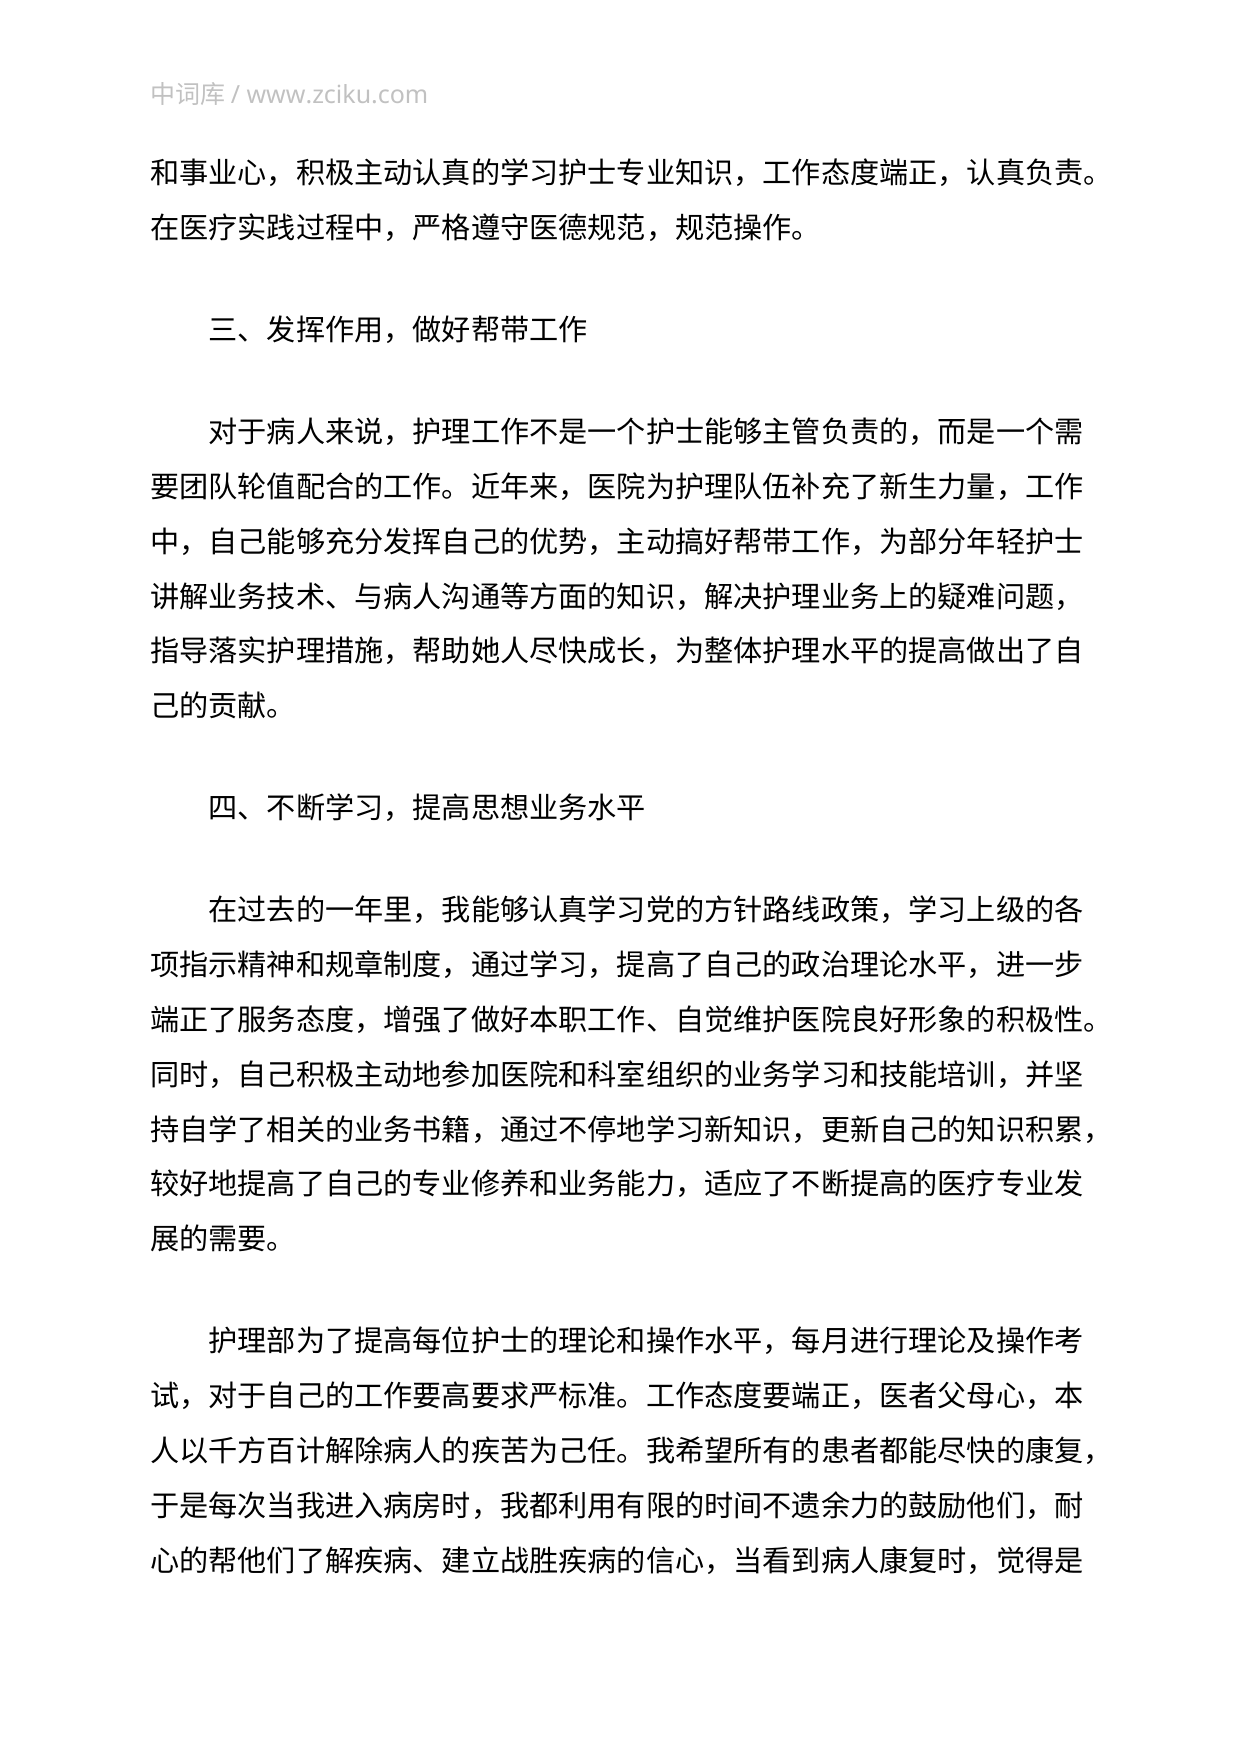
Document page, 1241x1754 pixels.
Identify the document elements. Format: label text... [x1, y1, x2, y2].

text 四、不断学习，提高思想业务水平 [150, 785, 1090, 827]
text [150, 1318, 1090, 1579]
text 对于病人来说，护理工作不是一个护士能够主管负责的，而是一个需要团队轮值配合的工作。近年来，医院为护理队伍补充了新生力量，工作中，自己能够充分发挥自己的优势，主动搞好帮带工作，为部分年轻护士讲解业务技术、与病人沟通等方面的知识，解决护理业务上的疑难问题，指导落实护理措施，帮助她人尽快成长，为整体护理水平的提高做出了自己的贡献。 [150, 408, 1090, 725]
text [150, 150, 1090, 247]
text 三、发挥作用，做好帮带工作 [150, 307, 1090, 349]
text 在过去的一年里，我能够认真学习党的方针路线政策，学习上级的各项指示精神和规章制度，通过学习，提高了自己的政治理论水平，进一步端正了服务态度，增强了做好本职工作、自觉维护医院良好形象的积极性。同时，自己积极主动地参加医院和科室组织的业务学习和技能培训，并坚持自学了相关的业务书籍，通过不停地学习新知识，更新自己的知识积累，较好地提高了自己的专业修养和业务能力，适应了不断提高的医疗专业发展的需要。 [150, 886, 1090, 1258]
